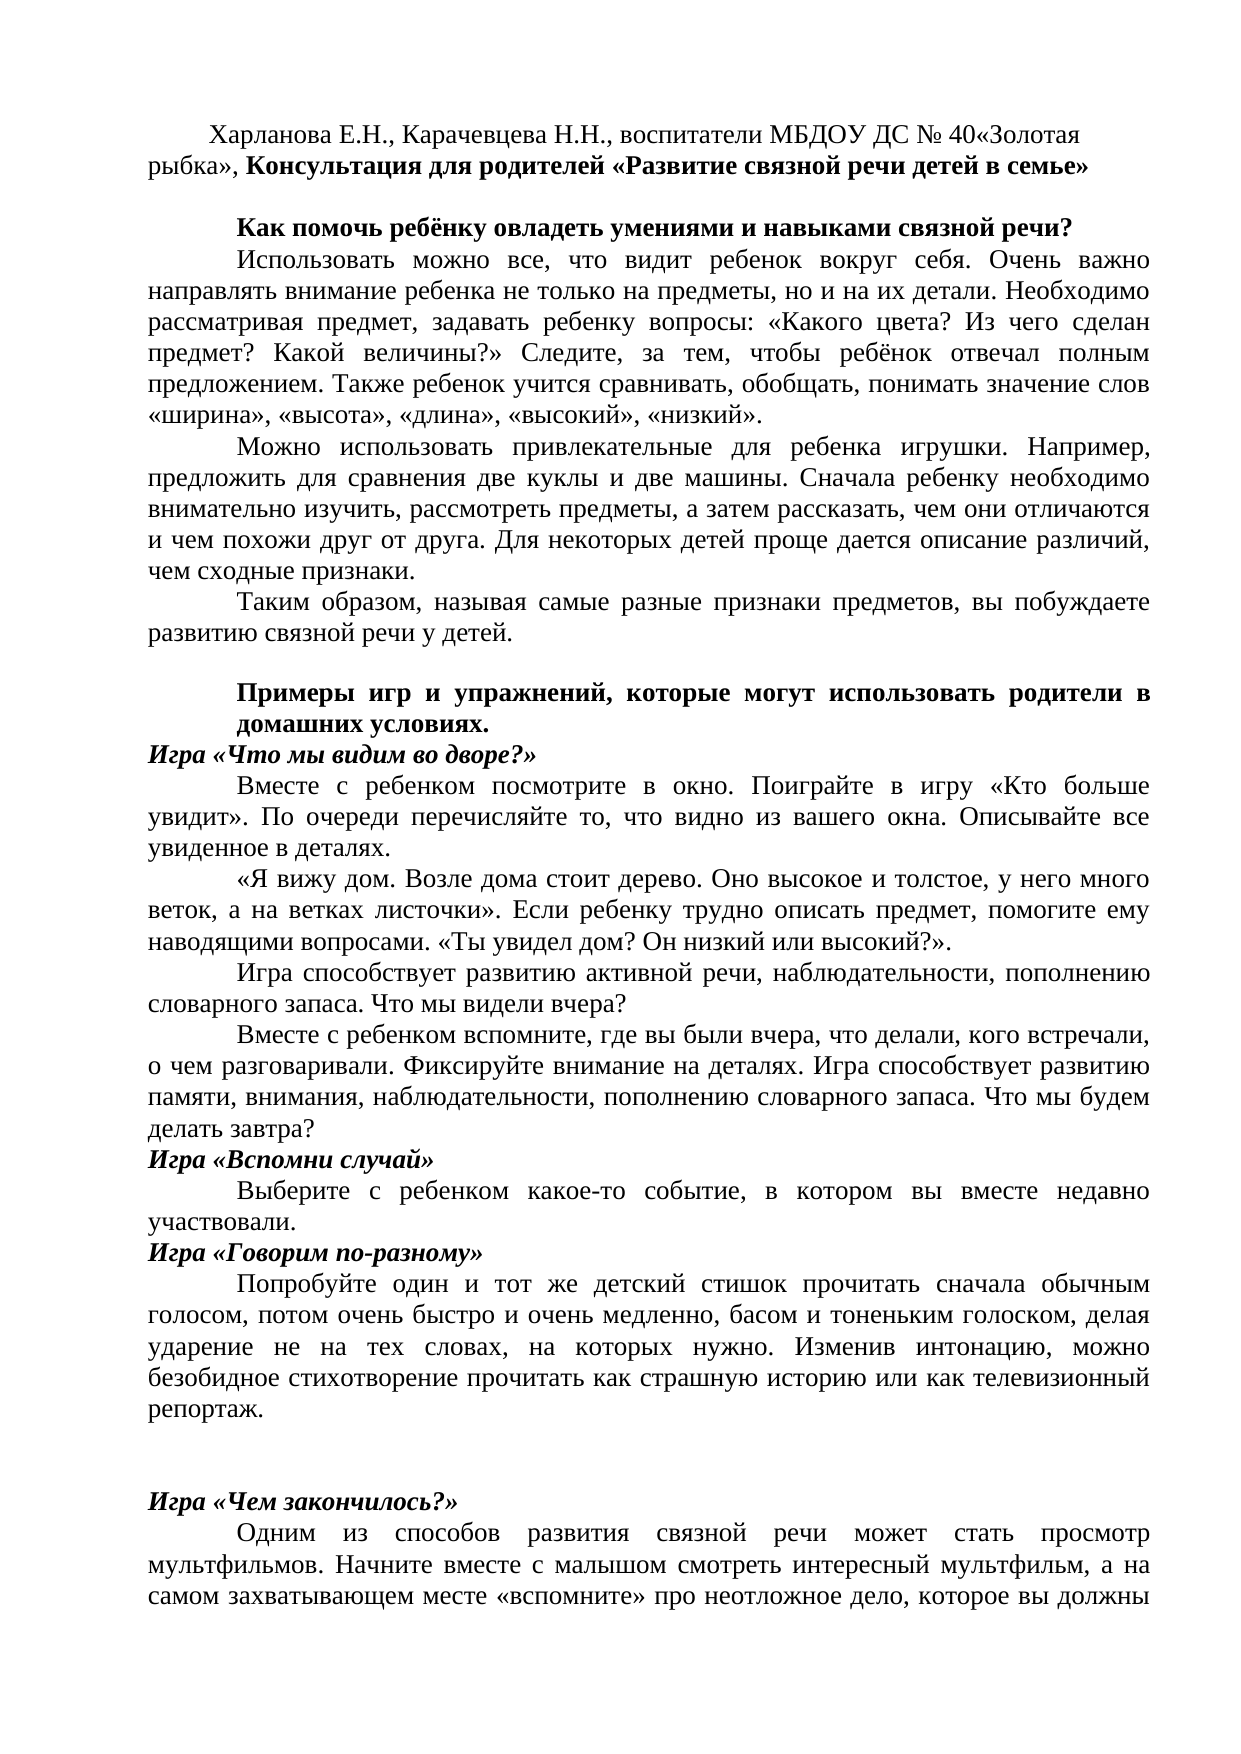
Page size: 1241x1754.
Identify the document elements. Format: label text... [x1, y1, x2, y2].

text Игра «Чем закончилось?» [148, 1485, 1152, 1517]
text Игра «Вспомни случай» [148, 1143, 1152, 1174]
text Игра «Говорим по-разному» [148, 1236, 1152, 1267]
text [148, 1517, 1152, 1610]
text Харланова Е.Н., Карачевцева Н.Н., воспитатели МБДОУ ДС № 40«Золотая рыбка», Консультация для родителей «Развитие связной речи детей в семье» [148, 118, 1152, 180]
text «Я вижу дом. Возле дома стоит дерево. Оно высокое и толстое, у него много веток, а на ветках листочки». Если ребенку трудно описать предмет, помогите ему наводящими вопросами. «Ты увидел дом? Он низкий или высокий?». [148, 862, 1152, 956]
text Игра «Что мы видим во дворе?» [148, 738, 1152, 769]
text Попробуйте один и тот же детский стишок прочитать сначала обычным голосом, потом очень быстро и очень медленно, басом и тоненьким голоском, делая ударение не на тех словах, на которых нужно. Изменив интонацию, можно безобидное стихотворение прочитать как страшную историю или как телевизионный репортаж. [148, 1267, 1152, 1423]
text Таким образом, называя самые разные признаки предметов, вы побуждаете развитию связной речи у детей. [148, 585, 1152, 648]
text Вместе с ребенком посмотрите в окно. Поиграйте в игру «Кто больше увидит». По очереди перечисляйте то, что видно из вашего окна. Описывайте все увиденное в деталях. [148, 769, 1152, 862]
text Выберите с ребенком какое-то событие, в котором вы вместе недавно участвовали. [148, 1174, 1152, 1236]
text Вместе с ребенком вспомните, где вы были вчера, что делали, кого встречали, о чем разговаривали. Фиксируйте внимание на деталях. Игра способствует развитию памяти, внимания, наблюдательности, пополнению словарного запаса. Что мы будем делать завтра? [148, 1018, 1152, 1143]
text Использовать можно все, что видит ребенок вокруг себя. Очень важно направлять внимание ребенка не только на предметы, но и на их детали. Необходимо рассматривая предмет, задавать ребенку вопросы: «Какого цвета? Из чего сделан предмет? Какой величины?» Следите, за тем, чтобы ребёнок отвечал полным предложением. Также ребенок учится сравнивать, обобщать, понимать значение слов «ширина», «высота», «длина», «высокий», «низкий». [148, 243, 1152, 429]
text Игра способствует развитию активной речи, наблюдательности, пополнению словарного запаса. Что мы видели вчера? [148, 956, 1152, 1018]
list Примеры игр и упражнений, которые могут использовать родители в домашних условиях. [236, 676, 1152, 738]
list Как помочь ребёнку овладеть умениями и навыками связной речи? [236, 212, 1152, 243]
text Можно использовать привлекательные для ребенка игрушки. Например, предложить для сравнения две куклы и две машины. Сначала ребенку необходимо внимательно изучить, рассмотреть предметы, а затем рассказать, чем они отличаются и чем похожи друг от друга. Для некоторых детей проще дается описание различий, чем сходные признаки. [148, 429, 1152, 585]
